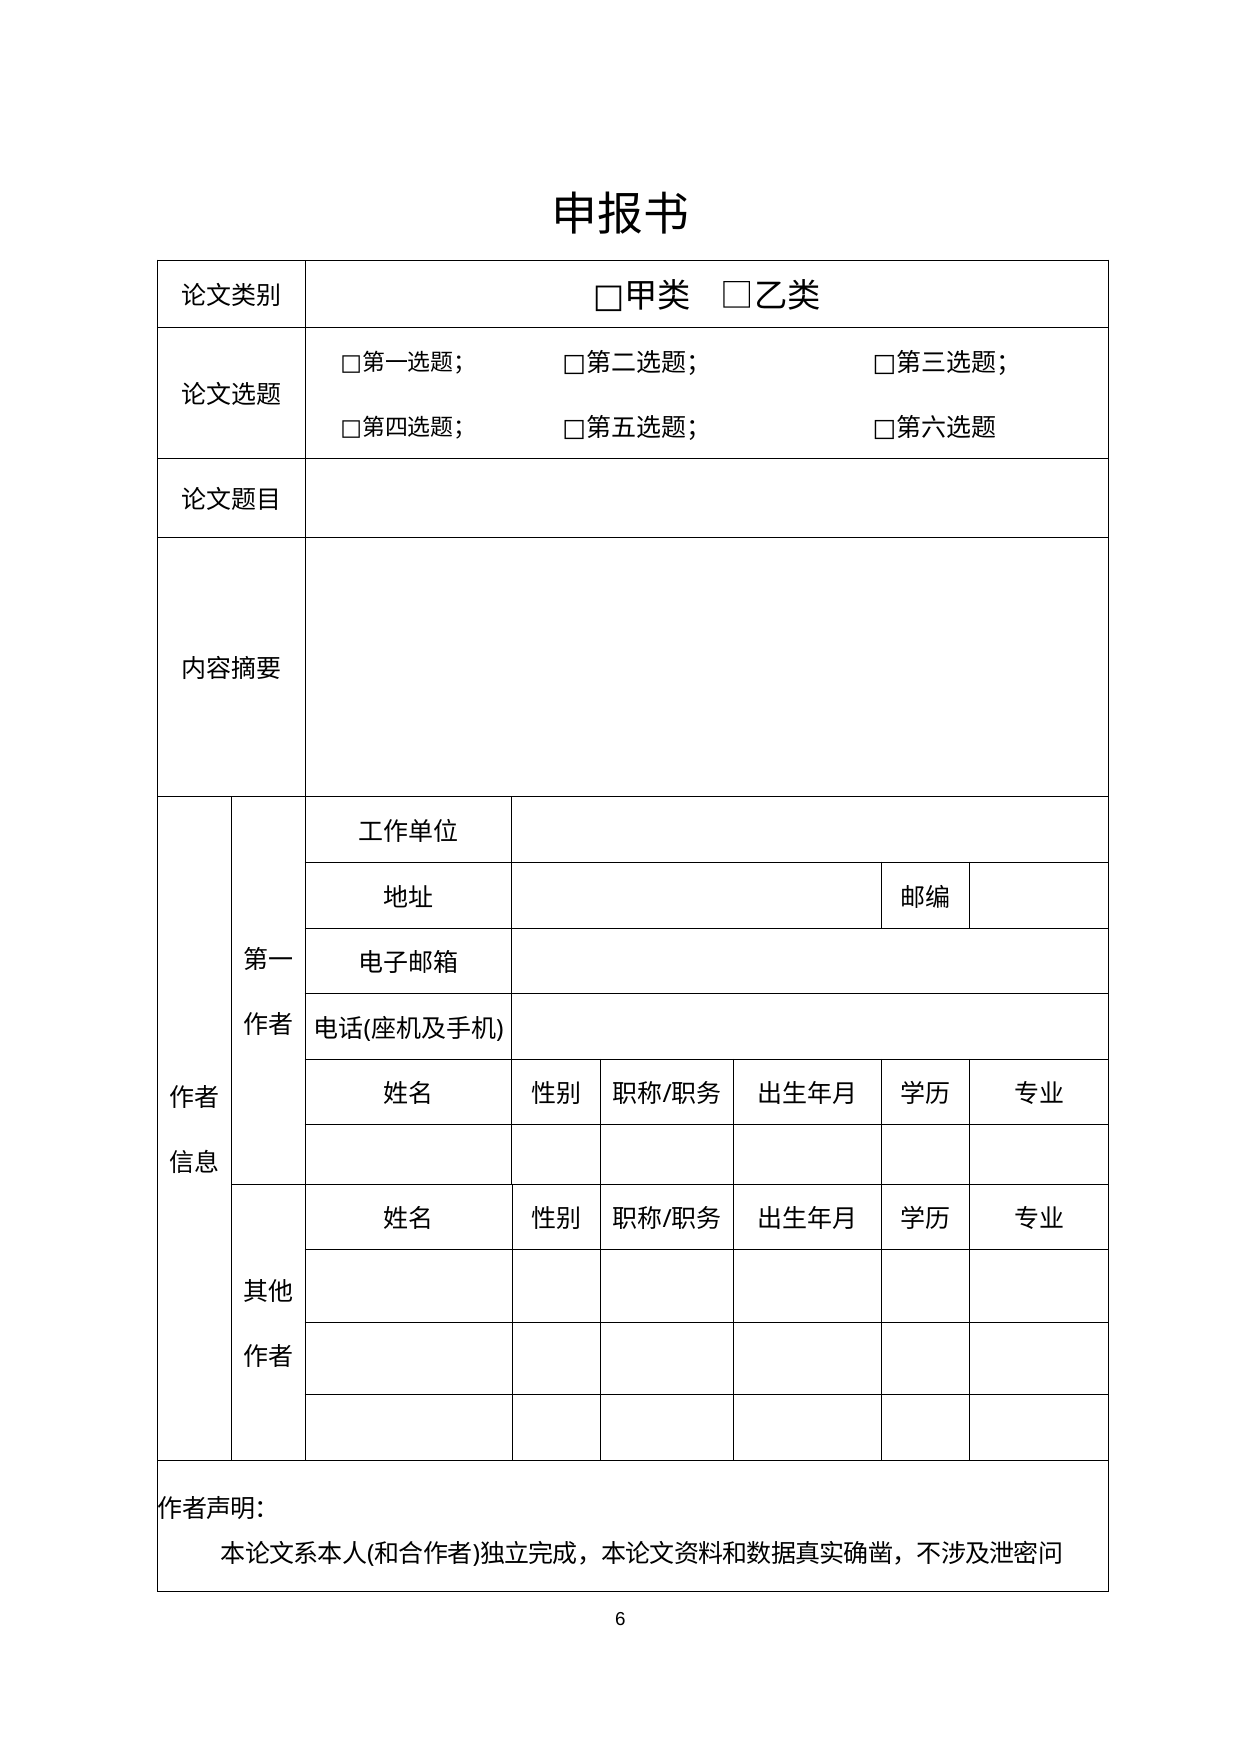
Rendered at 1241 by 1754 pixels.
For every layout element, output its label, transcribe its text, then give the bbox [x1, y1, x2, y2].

table_cell [734, 1125, 881, 1183]
table_cell [512, 994, 1108, 1059]
table_cell [512, 863, 881, 928]
table_cell 专业 [970, 1060, 1108, 1124]
table_cell 学历 [882, 1060, 969, 1124]
table_cell [306, 1395, 512, 1459]
table_cell [970, 863, 1108, 928]
table_cell 出生年月 [734, 1185, 881, 1249]
table_cell 专业 [970, 1185, 1108, 1249]
table_cell [512, 797, 1108, 862]
table_header □甲类 □乙类 [306, 261, 1108, 327]
table_cell [601, 1125, 733, 1183]
table_cell 出生年月 [734, 1060, 881, 1124]
table_cell 姓名 [306, 1060, 511, 1124]
table_cell 电子邮箱 [306, 929, 511, 993]
table_cell [306, 1125, 511, 1183]
table_cell [970, 1395, 1108, 1459]
table_cell 地址 [306, 863, 511, 928]
table_cell [513, 1395, 600, 1459]
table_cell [158, 1461, 1108, 1591]
table_cell [734, 1250, 881, 1322]
table_cell 邮编 [882, 863, 969, 928]
table_cell 作者 信息 [158, 797, 231, 1459]
table_cell 论文题目 [158, 459, 305, 536]
table_cell [306, 1250, 512, 1322]
table_cell [601, 1395, 733, 1459]
table_cell □第一选题； □第四选题； [306, 328, 512, 458]
table_cell 电话(座机及手机) [306, 994, 511, 1059]
table_cell [882, 1125, 969, 1183]
table_cell [513, 1250, 600, 1322]
table_cell [734, 1323, 881, 1394]
table_cell [734, 1395, 881, 1459]
table_cell [970, 1125, 1108, 1183]
table_cell [601, 1323, 733, 1394]
table_cell 性别 [512, 1060, 600, 1124]
table_cell [306, 459, 1108, 536]
table_cell 性别 [513, 1185, 600, 1249]
table_cell 论文选题 [158, 328, 305, 458]
table_cell 职称/职务 [601, 1185, 733, 1249]
table_cell [306, 538, 1108, 796]
table_cell [513, 1323, 600, 1394]
table_cell 第一 作者 [232, 797, 305, 1183]
table_cell [882, 1250, 969, 1322]
table_cell [882, 1323, 969, 1394]
table_cell □第二选题； □第五选题； [512, 328, 822, 458]
table_cell [601, 1250, 733, 1322]
table_cell [512, 1125, 600, 1183]
table_cell 姓名 [306, 1185, 512, 1249]
table_cell [970, 1250, 1108, 1322]
table_cell 工作单位 [306, 797, 511, 862]
table_cell 职称/职务 [601, 1060, 733, 1124]
table_cell □第三选题； □第六选题 [822, 328, 1108, 458]
table_cell 学历 [882, 1185, 969, 1249]
table_cell [970, 1323, 1108, 1394]
table_header 论文类别 [158, 261, 305, 327]
table_cell 其他 作者 [232, 1185, 305, 1459]
table_cell 内容摘要 [158, 538, 305, 796]
text 申报书 [187, 162, 1053, 259]
table_cell [512, 929, 1108, 993]
table_cell [882, 1395, 969, 1459]
table_cell [306, 1323, 512, 1394]
